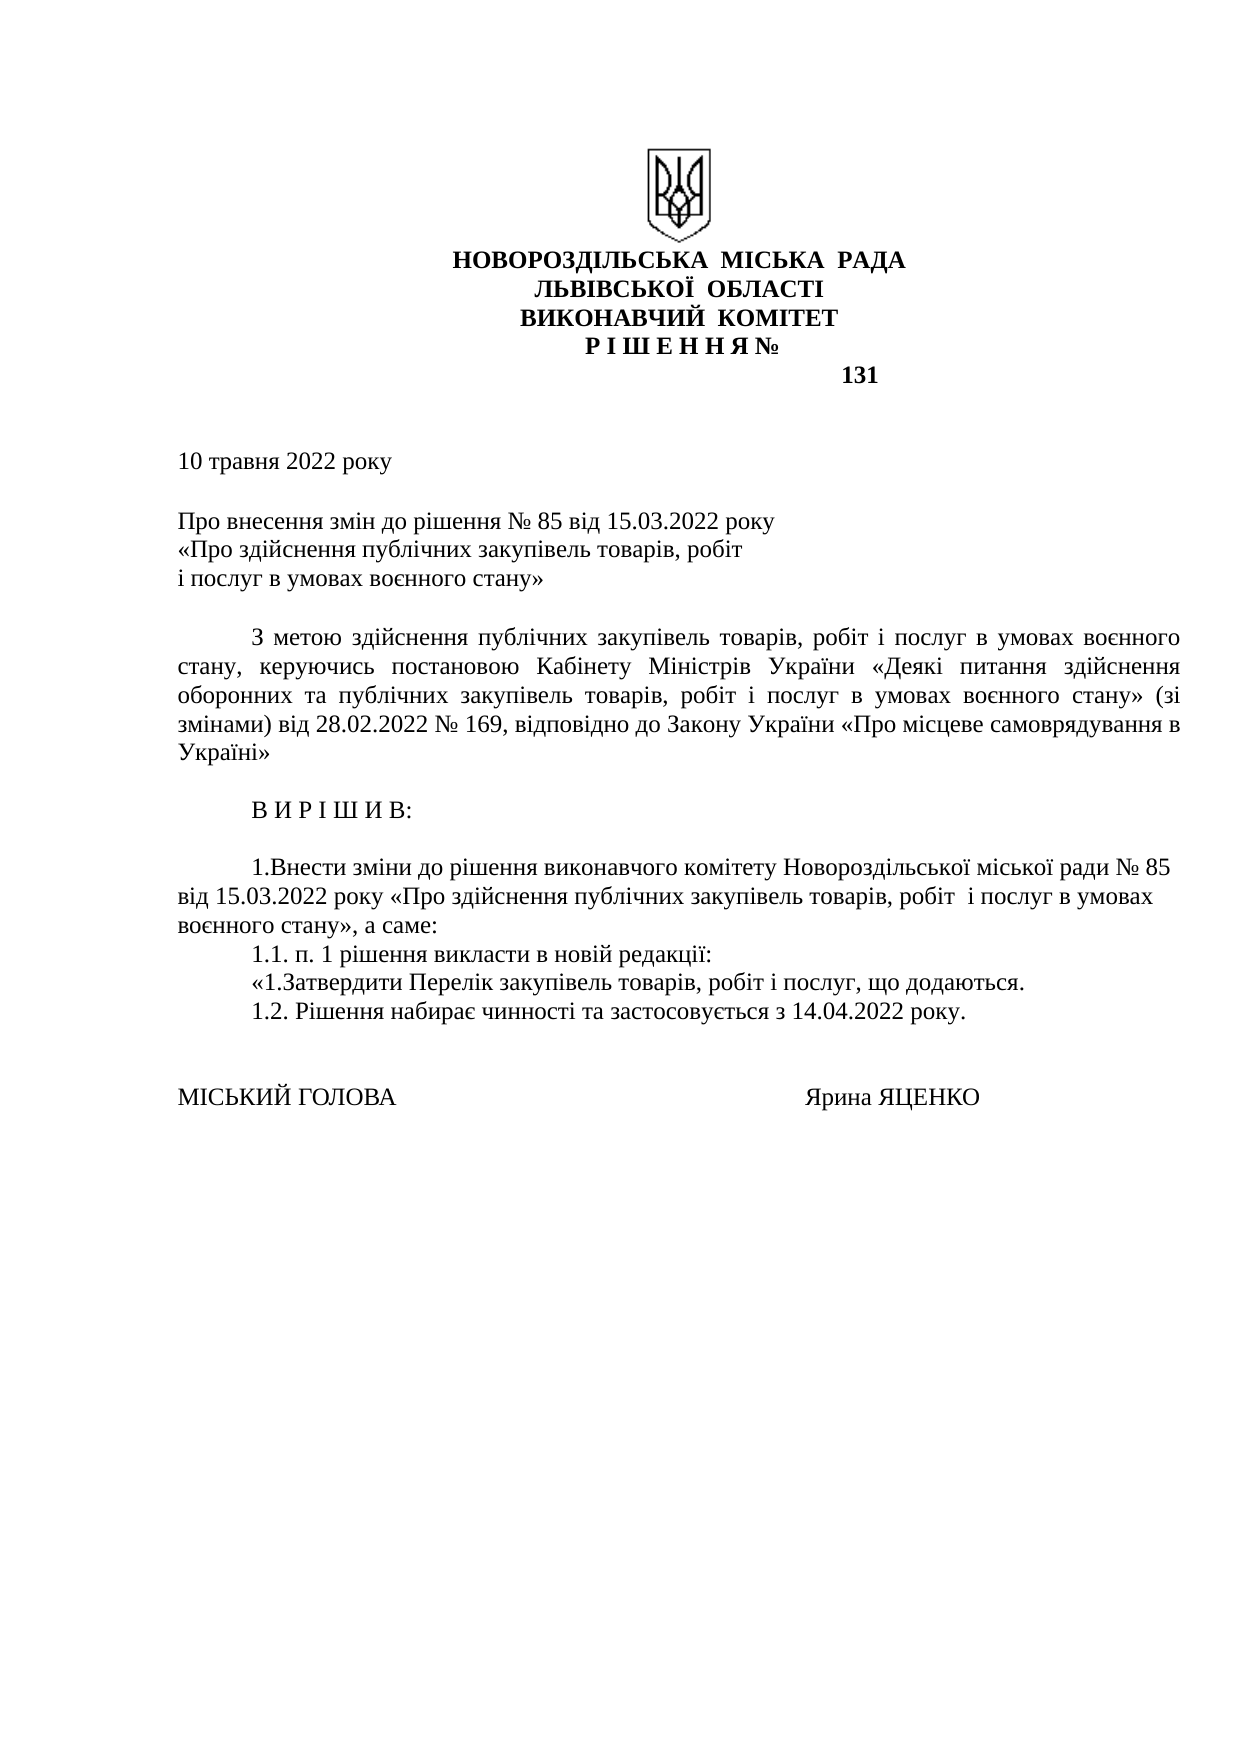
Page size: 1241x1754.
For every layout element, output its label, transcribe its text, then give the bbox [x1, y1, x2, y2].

text «1.Затвердити Перелік закупівель товарів, робіт і послуг, що додаються. [177, 967, 1181, 996]
text 1.2. Рішення набирає чинності та застосовується з 14.04.2022 року. [177, 996, 1181, 1025]
text 10 травня 2022 року [177, 446, 1181, 475]
text 131 [177, 360, 1181, 389]
text Про внесення змін до рішення № 85 від 15.03.2022 року [177, 506, 1181, 534]
text ВИКОНАВЧИЙ КОМІТЕТ [177, 303, 1181, 331]
text 1.1. п. 1 рішення викласти в новій редакції: [177, 939, 1181, 967]
text В И Р І Ш И В: [177, 795, 1181, 824]
text МІСЬКИЙ ГОЛОВА Ярина ЯЦЕНКО [177, 1082, 1181, 1111]
text Р І Ш Е Н Н Я № [177, 331, 1181, 360]
text З метою здійснення публічних закупівель товарів, робіт і послуг в умовах воєнного стану, керуючись постановою Кабінету Міністрів України «Деякі питання здійснення оборонних та публічних закупівель товарів, робіт і послуг в умовах воєнного стану» (зі змінами) від 28.02.2022 № 169, відповідно до Закону України «Про місцеве самоврядування в Україні» [177, 622, 1181, 766]
text 1.Внести зміни до рішення виконавчого комітету Новороздільської міської ради № 85 від 15.03.2022 року «Про здійснення публічних закупівель товарів, робіт і послуг в умовах воєнного стану», а саме: [177, 852, 1181, 939]
text ЛЬВІВСЬКОЇ ОБЛАСТІ [177, 274, 1181, 303]
text НОВОРОЗДІЛЬСЬКА МІСЬКА РАДА [177, 245, 1181, 274]
text «Про здійснення публічних закупівель товарів, робіт [177, 534, 1181, 563]
picture [585, 146, 774, 246]
text і послуг в умовах воєнного стану» [177, 563, 1181, 592]
